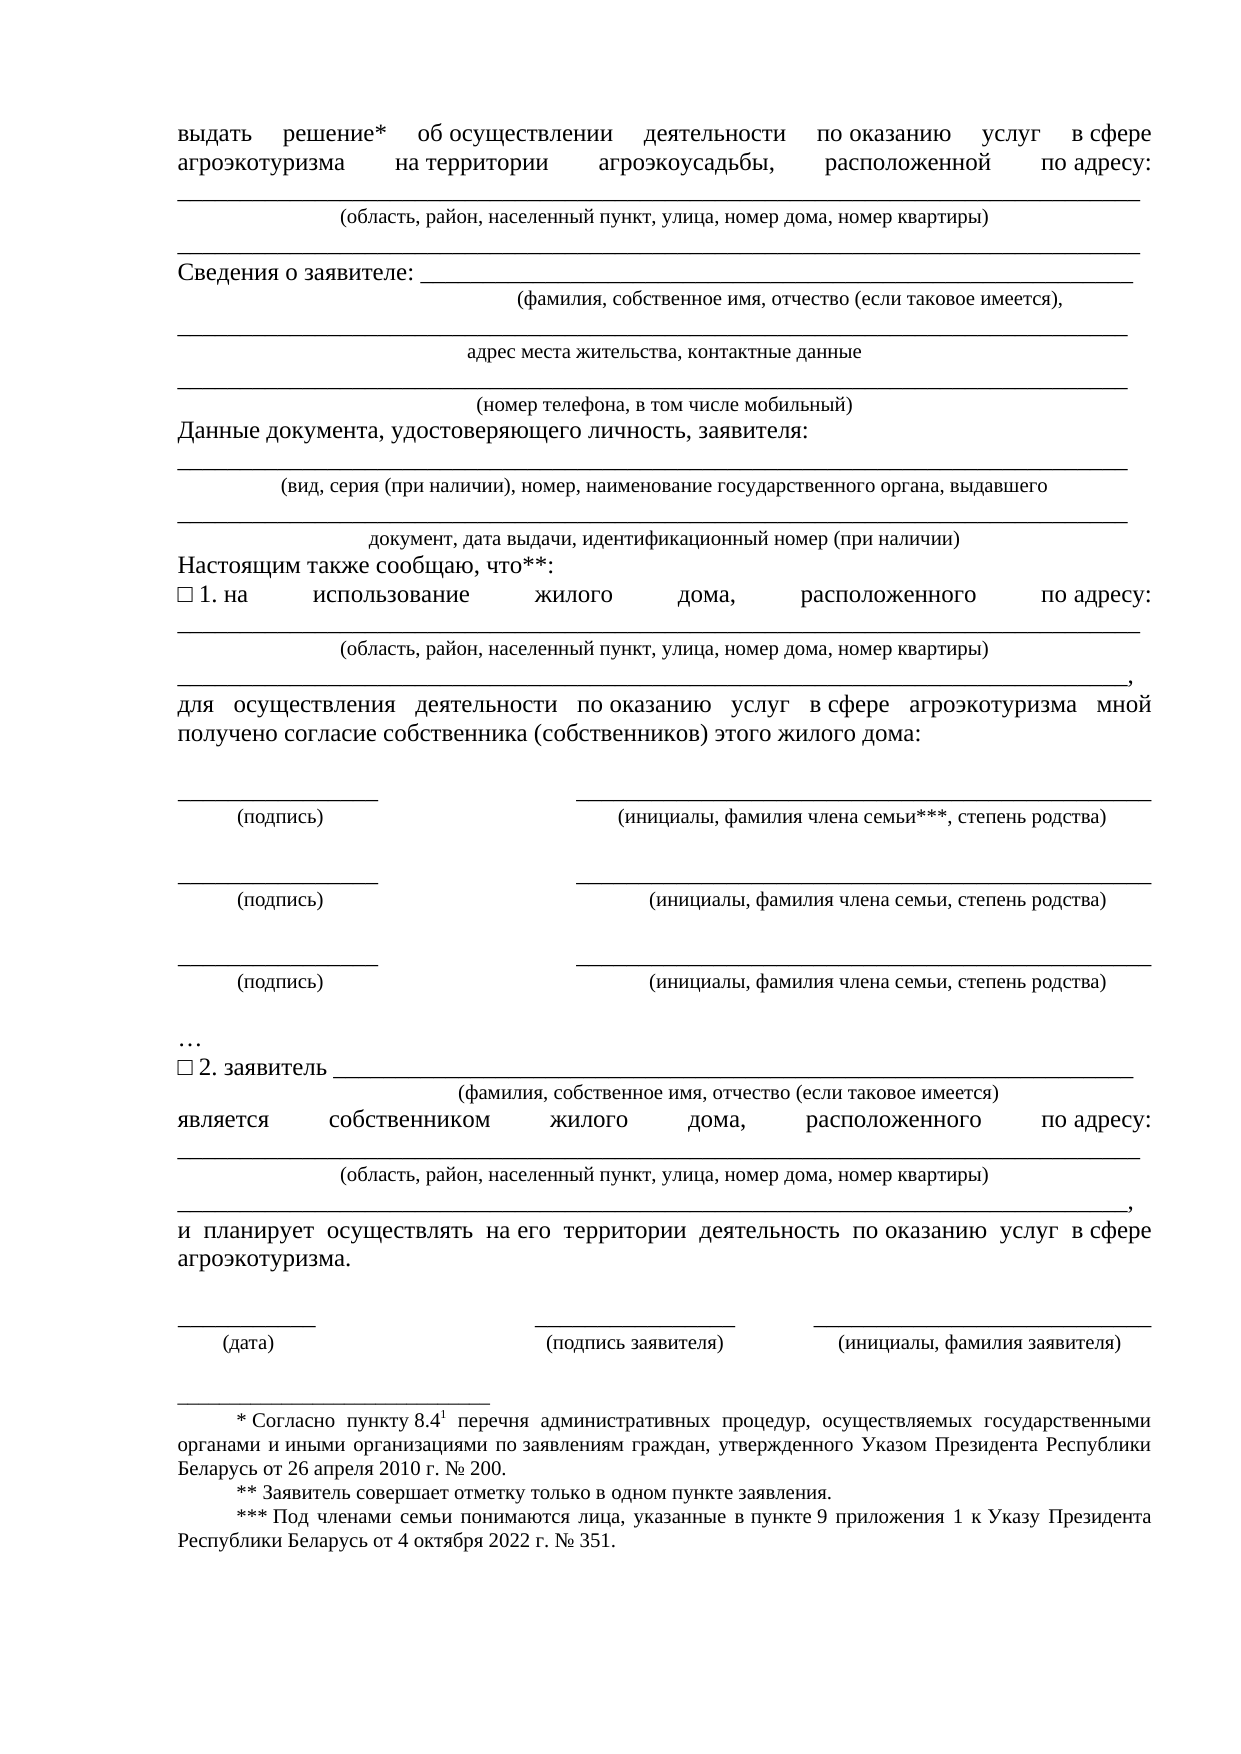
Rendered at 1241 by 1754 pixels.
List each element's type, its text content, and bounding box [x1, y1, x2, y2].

text ____________________________________________________________________________, [177, 1186, 1152, 1215]
text □ 2. заявитель ________________________________________________________________ [177, 1052, 1152, 1080]
text (вид, серия (при наличии), номер, наименование государственного органа, выдавшего [177, 473, 1152, 497]
text * Согласно пункту 8.41 перечня административных процедур, осуществляемых государственными органами и иными организациями по заявлениям граждан, утвержденного Указом Президента Республики Беларусь от 26 апреля 2010 г. № 200. [177, 1407, 1152, 1480]
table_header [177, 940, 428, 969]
text Данные документа, удостоверяющего личность, заявителя: [177, 416, 1152, 444]
text и планирует осуществлять на его территории деятельность по оказанию услуг в сфере агроэкотуризма. [177, 1215, 1152, 1272]
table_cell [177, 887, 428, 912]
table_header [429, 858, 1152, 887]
text документ, дата выдачи, идентификационный номер (при наличии) [177, 526, 1152, 550]
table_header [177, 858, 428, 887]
text (фамилия, собственное имя, отчество (если таковое имеется), [517, 286, 1152, 310]
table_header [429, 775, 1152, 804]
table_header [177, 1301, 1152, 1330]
text (номер телефона, в том числе мобильный) [177, 392, 1152, 416]
text (область, район, населенный пункт, улица, номер дома, номер квартиры) [177, 204, 1152, 228]
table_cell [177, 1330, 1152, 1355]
text выдать решение* об осуществлении деятельности по оказанию услуг в сфере агроэкотуризма на территории агроэкоусадьбы, расположенной по адресу: _____________________________________________________________________________ [177, 118, 1152, 204]
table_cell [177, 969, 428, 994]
text _____________________________________________________________________________ [177, 228, 1152, 257]
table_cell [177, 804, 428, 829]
text □ 1. на использование жилого дома, расположенного по адресу: _____________________________________________________________________________ [177, 579, 1152, 636]
text ** Заявитель совершает отметку только в одном пункте заявления. [177, 1480, 1152, 1504]
text ____________________________________________________________________________ [177, 444, 1152, 473]
text ____________________________________________________________________________ [177, 363, 1152, 392]
text … [177, 1023, 1152, 1052]
text ______________________________ [177, 1383, 1152, 1407]
text ____________________________________________________________________________ [177, 497, 1152, 526]
text Сведения о заявителе: _________________________________________________________ [177, 257, 1152, 286]
text (область, район, населенный пункт, улица, номер дома, номер квартиры) [177, 636, 1152, 660]
text является собственником жилого дома, расположенного по адресу: _____________________________________________________________________________ [177, 1104, 1152, 1162]
text Настоящим также сообщаю, что**: [177, 550, 1152, 579]
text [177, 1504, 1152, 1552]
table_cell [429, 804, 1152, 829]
text (фамилия, собственное имя, отчество (если таковое имеется) [458, 1080, 1152, 1104]
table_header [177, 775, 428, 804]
text (область, район, населенный пункт, улица, номер дома, номер квартиры) [177, 1162, 1152, 1186]
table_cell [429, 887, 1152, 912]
text ____________________________________________________________________________, [177, 660, 1152, 689]
text ____________________________________________________________________________ [177, 310, 1152, 339]
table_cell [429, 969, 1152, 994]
text адрес места жительства, контактные данные [177, 339, 1152, 363]
text для осуществления деятельности по оказанию услуг в сфере агроэкотуризма мной получено согласие собственника (собственников) этого жилого дома: [177, 689, 1152, 747]
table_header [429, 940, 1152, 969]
